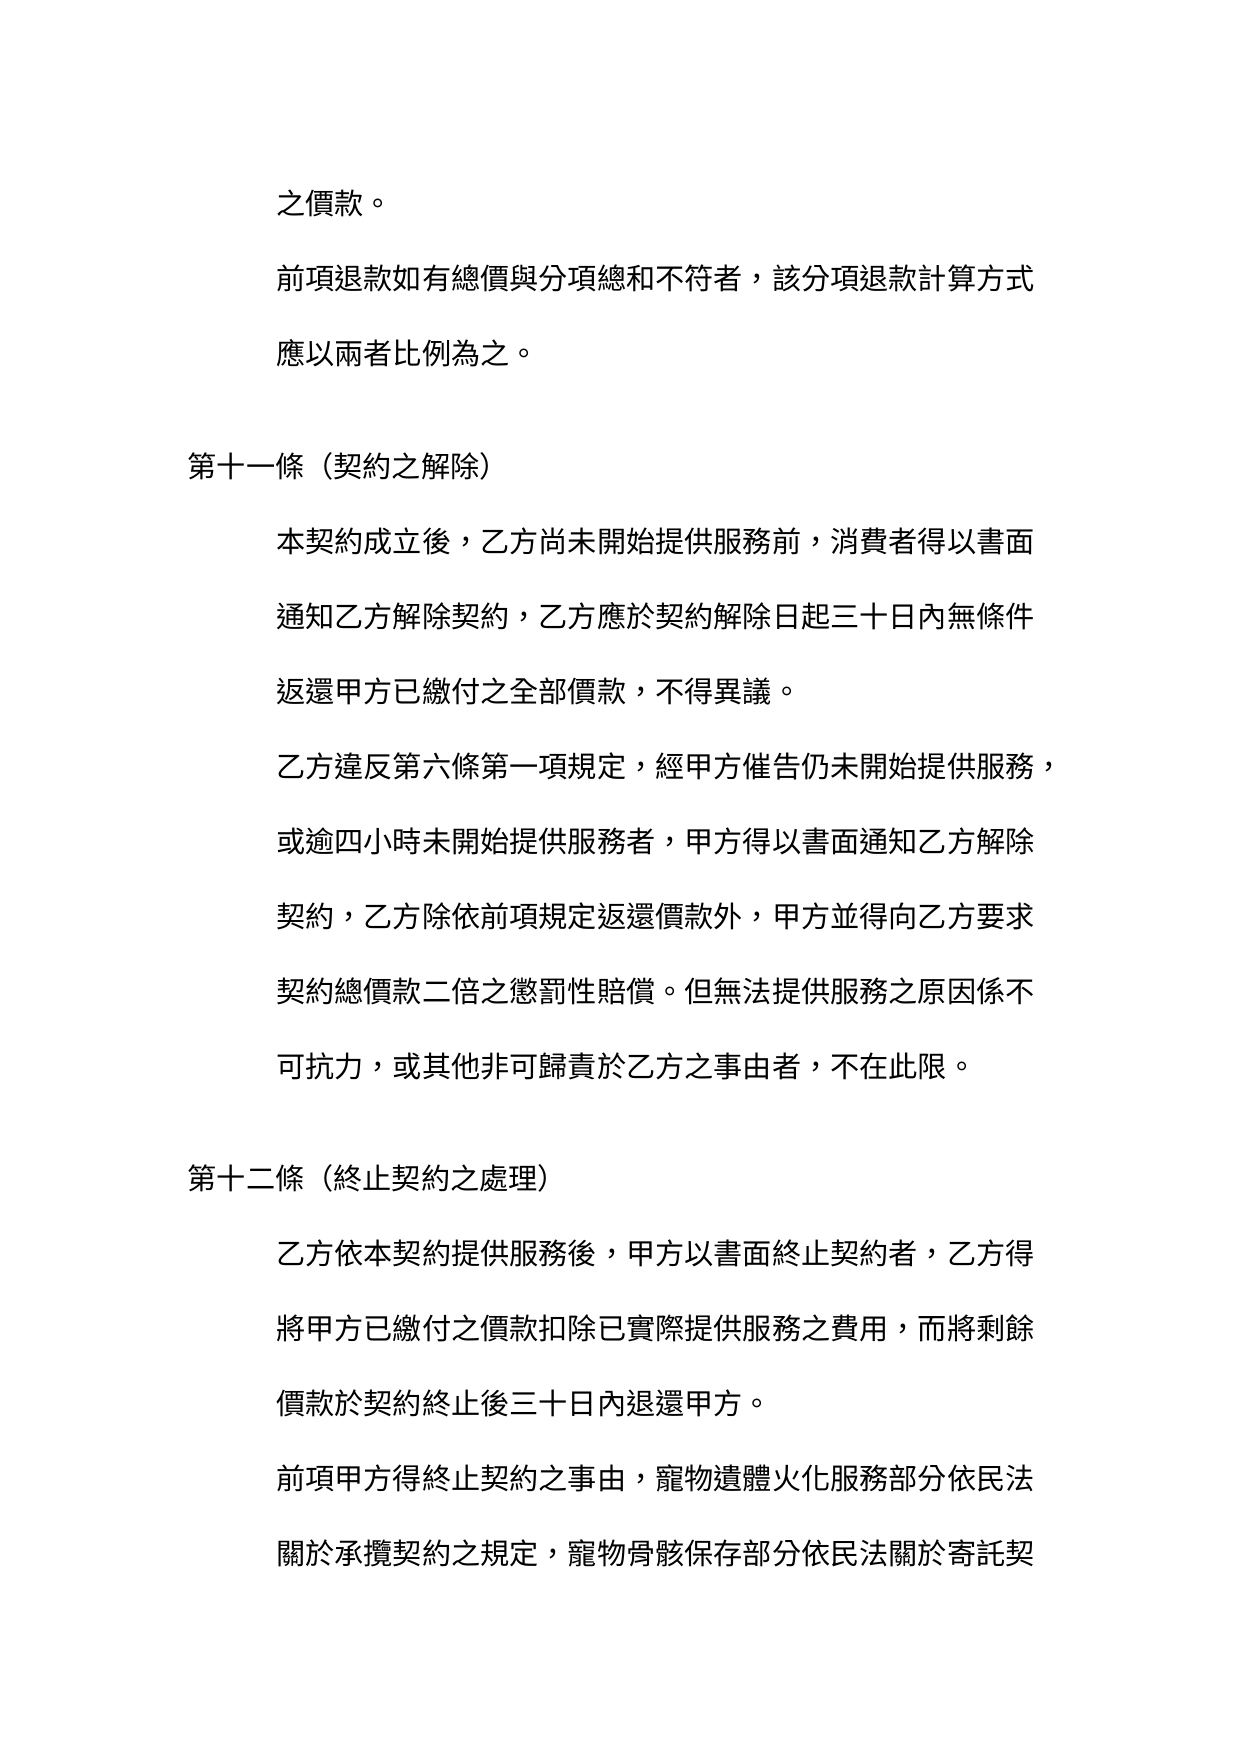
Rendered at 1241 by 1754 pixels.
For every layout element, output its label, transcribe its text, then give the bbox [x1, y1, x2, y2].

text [276, 164, 1053, 239]
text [276, 1439, 1053, 1589]
text 前項退款如有總價與分項總和不符者，該分項退款計算方式應以兩者比例為之。 [276, 239, 1053, 389]
text 乙方違反第六條第一項規定，經甲方催告仍未開始提供服務，或逾四小時未開始提供服務者，甲方得以書面通知乙方解除契約，乙方除依前項規定返還價款外，甲方並得向乙方要求契約總價款二倍之懲罰性賠償。但無法提供服務之原因係不可抗力，或其他非可歸責於乙方之事由者，不在此限。 [276, 727, 1053, 1102]
text 本契約成立後，乙方尚未開始提供服務前，消費者得以書面通知乙方解除契約，乙方應於契約解除日起三十日內無條件返還甲方已繳付之全部價款，不得異議。 [276, 502, 1053, 727]
text 第十一條（契約之解除） [187, 427, 1053, 502]
text 第十二條（終止契約之處理） [187, 1139, 1053, 1214]
text 乙方依本契約提供服務後，甲方以書面終止契約者，乙方得將甲方已繳付之價款扣除已實際提供服務之費用，而將剩餘價款於契約終止後三十日內退還甲方。 [276, 1214, 1053, 1439]
